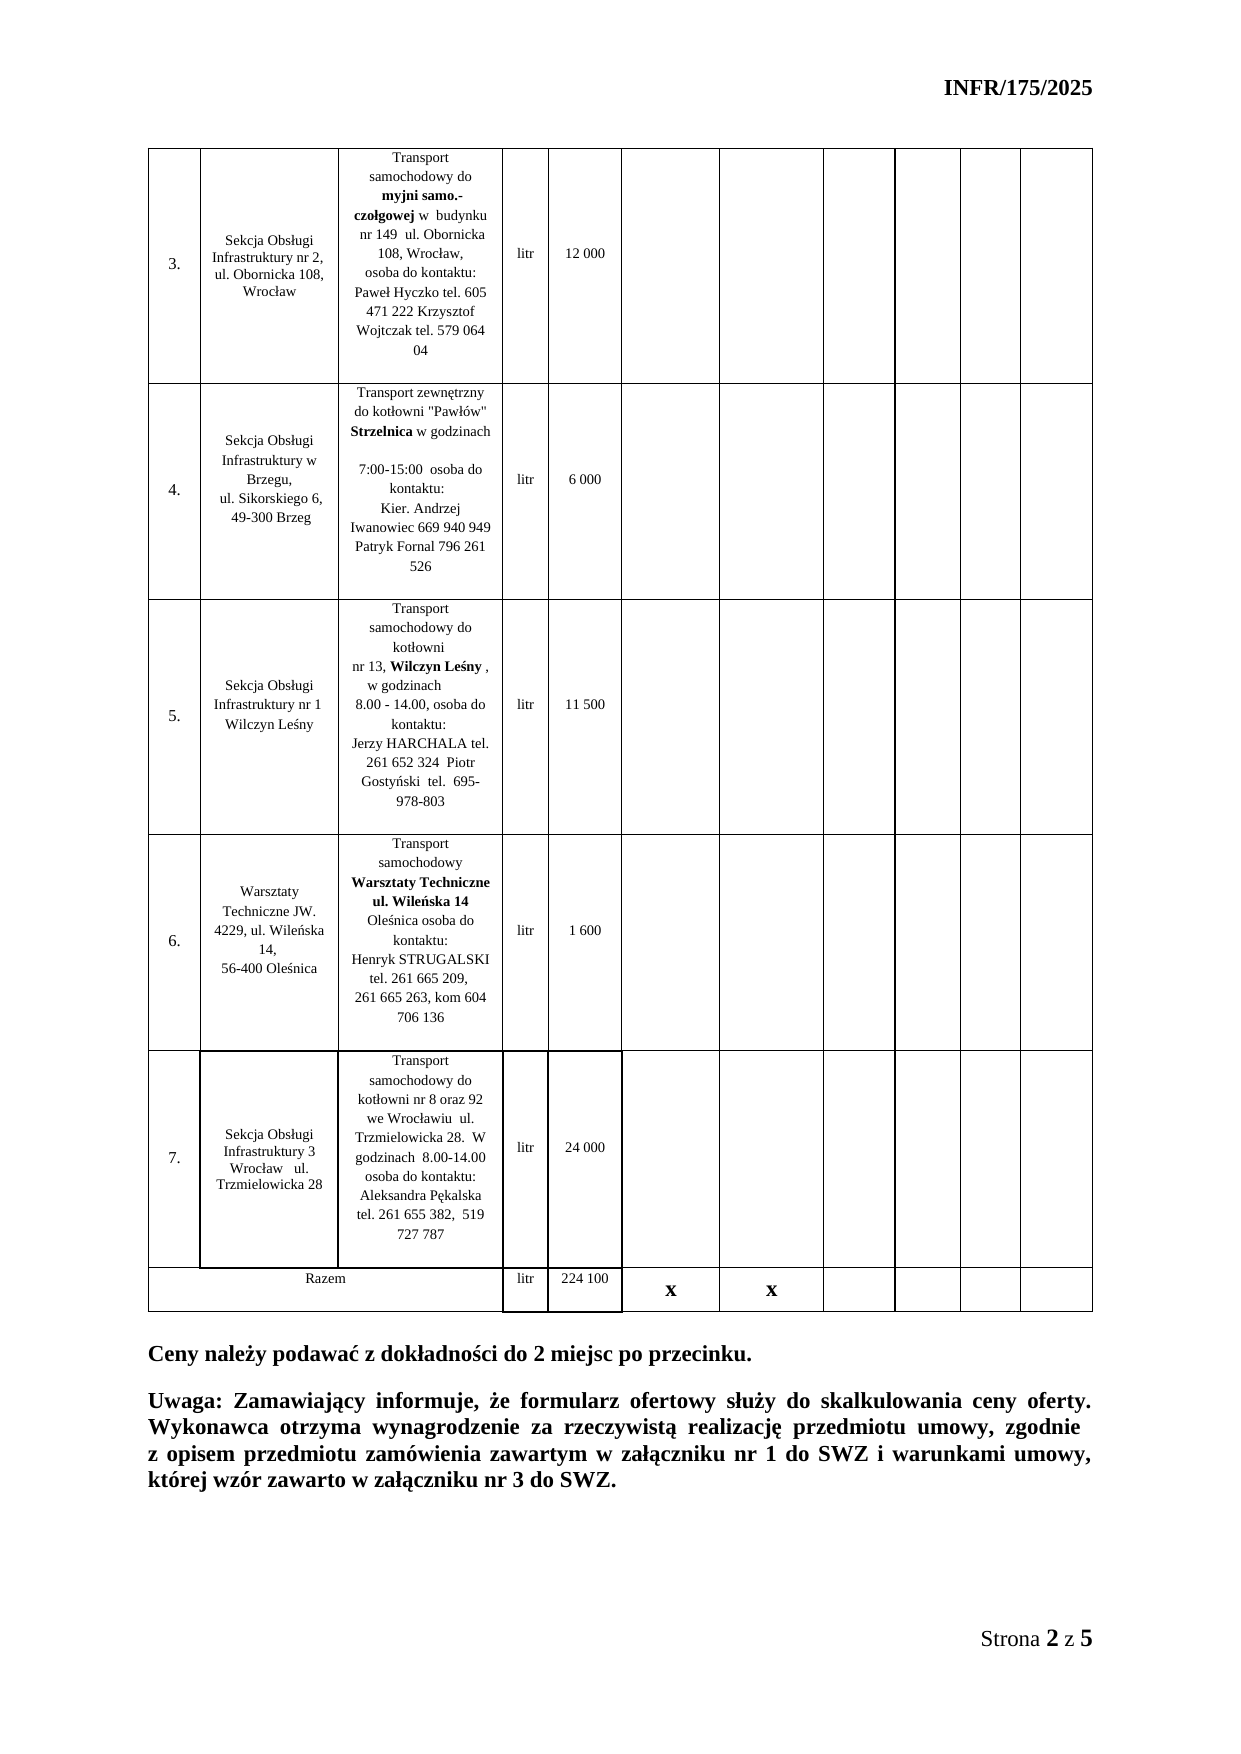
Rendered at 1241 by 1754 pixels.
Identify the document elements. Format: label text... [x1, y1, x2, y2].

table_cell x [623, 1268, 719, 1311]
table_cell [824, 1051, 894, 1267]
table_cell [896, 384, 960, 599]
table_cell [720, 835, 823, 1050]
table_cell [824, 600, 894, 834]
table_cell [896, 1051, 960, 1267]
table_cell [1021, 600, 1092, 834]
table_cell [896, 149, 960, 383]
table_cell [622, 149, 719, 383]
table_cell [720, 1051, 823, 1267]
table_cell [824, 1268, 894, 1311]
text Uwaga: Zamawiający informuje, że formularz ofertowy służy do skalkulowania ceny oferty. Wykonawca otrzyma wynagrodzenie za rzeczywistą realizację przedmiotu umowy, zgodnie z opisem przedmiotu zamówienia zawartym w załączniku nr 1 do SWZ i warunkami umowy, której wzór zawarto w załączniku nr 3 do SWZ. [148, 1387, 1093, 1492]
table_cell 224 100 [549, 1269, 621, 1311]
table_cell 6 000 [549, 384, 621, 599]
table_cell [961, 835, 1020, 1050]
table_cell [961, 1268, 1020, 1311]
table_cell litr [503, 384, 548, 599]
table_cell [824, 149, 894, 383]
table_cell 24 000 [549, 1052, 621, 1267]
table_cell [720, 149, 823, 383]
table_cell Razem [149, 1268, 502, 1311]
table_cell 4. [149, 384, 200, 599]
table_cell 6. [149, 835, 200, 1050]
table_cell [1021, 384, 1092, 599]
table_cell [720, 600, 823, 834]
table_cell 1 600 [549, 835, 621, 1050]
table_cell [961, 600, 1020, 834]
table_cell litr [504, 1052, 547, 1267]
table_cell [824, 384, 894, 599]
table_cell 7. [149, 1051, 199, 1267]
table_cell [622, 384, 719, 599]
table_cell litr [504, 1269, 547, 1311]
table_cell Transport samochodowy do myjni samo.-czołgowej w budynku nr 149 ul. Obornicka 108, Wrocław, osoba do kontaktu: Paweł Hyczko tel. 605 471 222 Krzysztof Wojtczak tel. 579 064 04 [339, 149, 502, 383]
table_cell [1021, 149, 1092, 383]
table_cell [896, 835, 960, 1050]
table_cell [622, 835, 719, 1050]
table_cell [896, 1268, 960, 1311]
table_cell [961, 384, 1020, 599]
table_cell litr [503, 149, 548, 383]
text Ceny należy podawać z dokładności do 2 miejsc po przecinku. [148, 1340, 1093, 1366]
table_cell 12 000 [549, 149, 621, 383]
table_cell [824, 835, 894, 1050]
table_cell Transport samochodowy do kotłowni nr 13, Wilczyn Leśny , w godzinach 8.00 - 14.00, osoba do kontaktu: Jerzy HARCHALA tel. 261 652 324 Piotr Gostyński tel. 695-978-803 [339, 600, 502, 834]
table_cell [961, 1051, 1020, 1267]
table_cell Sekcja Obsługi Infrastruktury w Brzegu, ul. Sikorskiego 6, 49-300 Brzeg [201, 384, 338, 599]
table_cell [1021, 1051, 1092, 1267]
table_cell Transport zewnętrzny do kotłowni "Pawłów" Strzelnica w godzinach 7:00-15:00 osoba do kontaktu: Kier. Andrzej Iwanowiec 669 940 949 Patryk Fornal 796 261 526 [339, 384, 502, 599]
table_cell 5. [149, 600, 200, 834]
table_cell Transport samochodowy Warsztaty Techniczne ul. Wileńska 14 Oleśnica osoba do kontaktu: Henryk STRUGALSKI tel. 261 665 209, 261 665 263, kom 604 706 136 [339, 835, 502, 1050]
table_cell x [720, 1268, 823, 1311]
table_cell [1021, 1268, 1092, 1311]
table_cell Transport samochodowy do kotłowni nr 8 oraz 92 we Wrocławiu ul. Trzmielowicka 28. W godzinach 8.00-14.00 osoba do kontaktu: Aleksandra Pękalska tel. 261 655 382, 519 727 787 [339, 1052, 502, 1267]
table_cell Sekcja Obsługi Infrastruktury nr 2, ul. Obornicka 108, Wrocław [201, 149, 338, 383]
table_cell [622, 600, 719, 834]
table_cell Warsztaty Techniczne JW. 4229, ul. Wileńska 14, 56-400 Oleśnica [201, 835, 338, 1050]
table_cell Sekcja Obsługi Infrastruktury 3 Wrocław ul. Trzmielowicka 28 [201, 1052, 337, 1267]
table_cell [961, 149, 1020, 383]
table_cell litr [503, 600, 548, 834]
table_cell [720, 384, 823, 599]
table_cell [623, 1051, 719, 1267]
table_cell [1021, 835, 1092, 1050]
table_cell [896, 600, 960, 834]
table_cell litr [503, 835, 548, 1050]
table_cell 3. [149, 149, 200, 383]
table_cell Sekcja Obsługi Infrastruktury nr 1 Wilczyn Leśny [201, 600, 338, 834]
table_cell 11 500 [549, 600, 621, 834]
